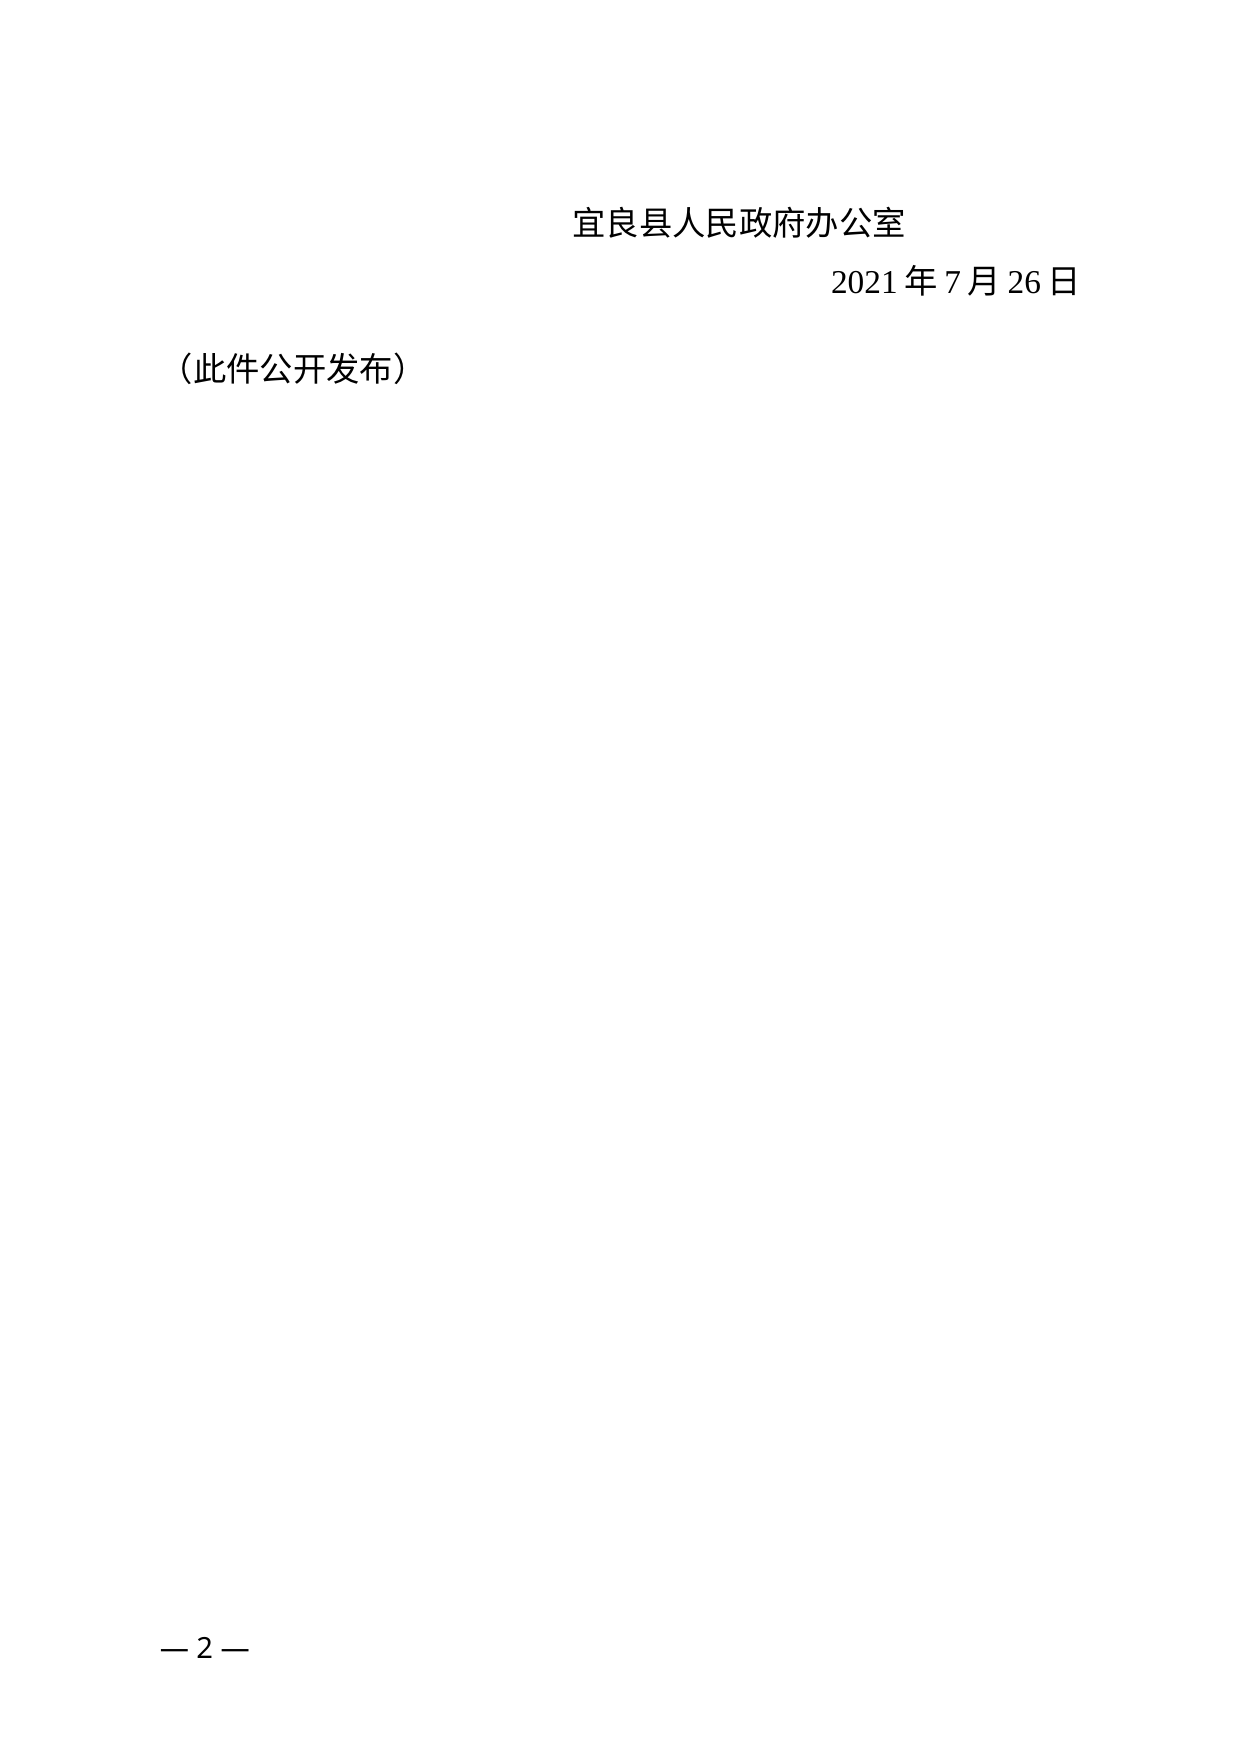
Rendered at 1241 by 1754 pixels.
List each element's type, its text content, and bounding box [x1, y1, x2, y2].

text 宜良县人民政府办公室 [159, 189, 1081, 247]
text 2021年7月26日 [159, 247, 1081, 305]
text （此件公开发布） [159, 334, 1081, 399]
